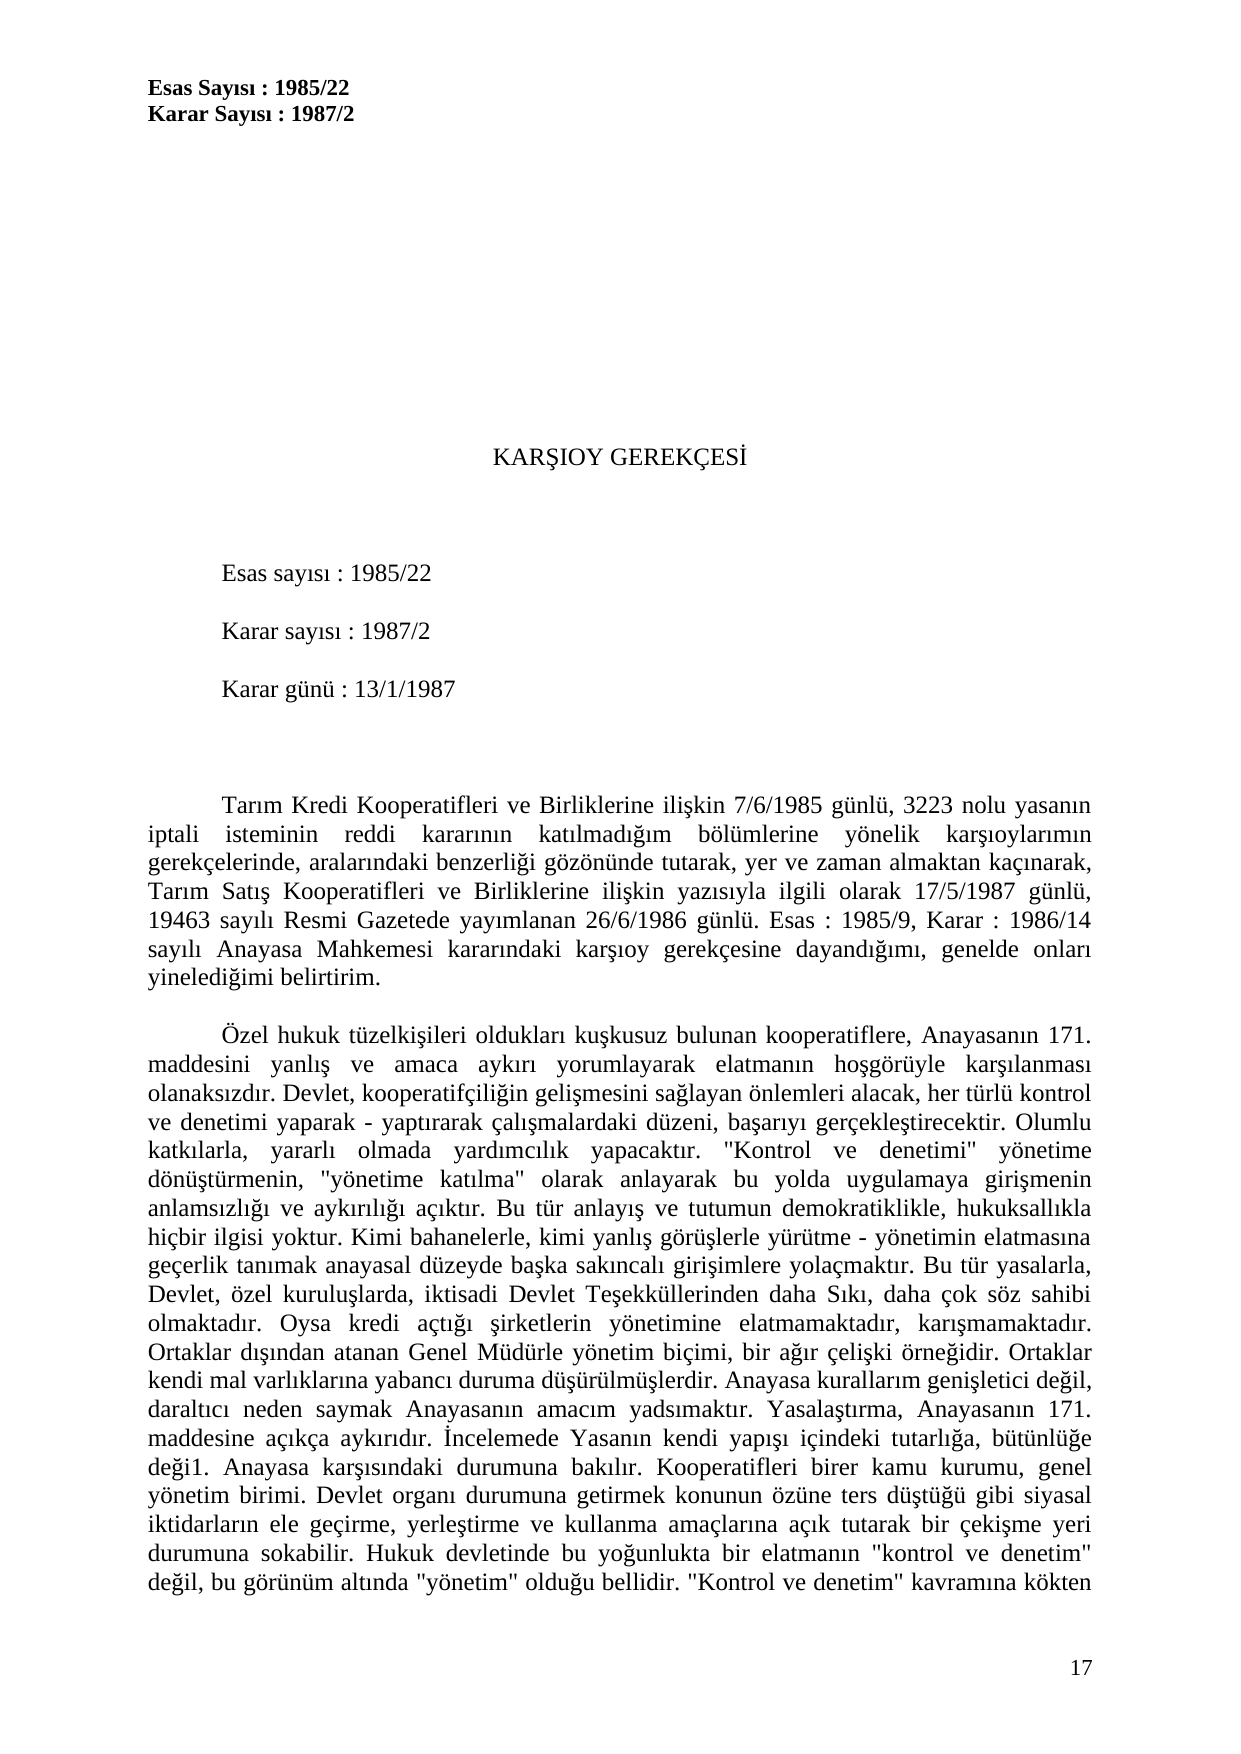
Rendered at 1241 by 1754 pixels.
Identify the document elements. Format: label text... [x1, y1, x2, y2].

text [148, 1020, 1093, 1595]
text Tarım Kredi Kooperatifleri ve Birliklerine ilişkin 7/6/1985 günlü, 3223 nolu yasanın iptali isteminin reddi kararının katılmadığım bölümlerine yönelik karşıoylarımın gerekçelerinde, aralarındaki benzerliği gözönünde tutarak, yer ve zaman almaktan kaçınarak, Tarım Satış Kooperatifleri ve Birliklerine ilişkin yazısıyla ilgili olarak 17/5/1987 günlü, 19463 sayılı Resmi Gazetede yayımlanan 26/6/1986 günlü. Esas : 1985/9, Karar : 1986/14 sayılı Anayasa Mahkemesi kararındaki karşıoy gerekçesine dayandığımı, genelde onları yinelediğimi belirtirim. [148, 790, 1093, 991]
text Karar günü : 13/1/1987 [148, 674, 1093, 703]
text KARŞIOY GEREKÇESİ [148, 442, 1093, 471]
text Karar sayısı : 1987/2 [148, 616, 1093, 645]
text Esas sayısı : 1985/22 [148, 558, 1093, 587]
